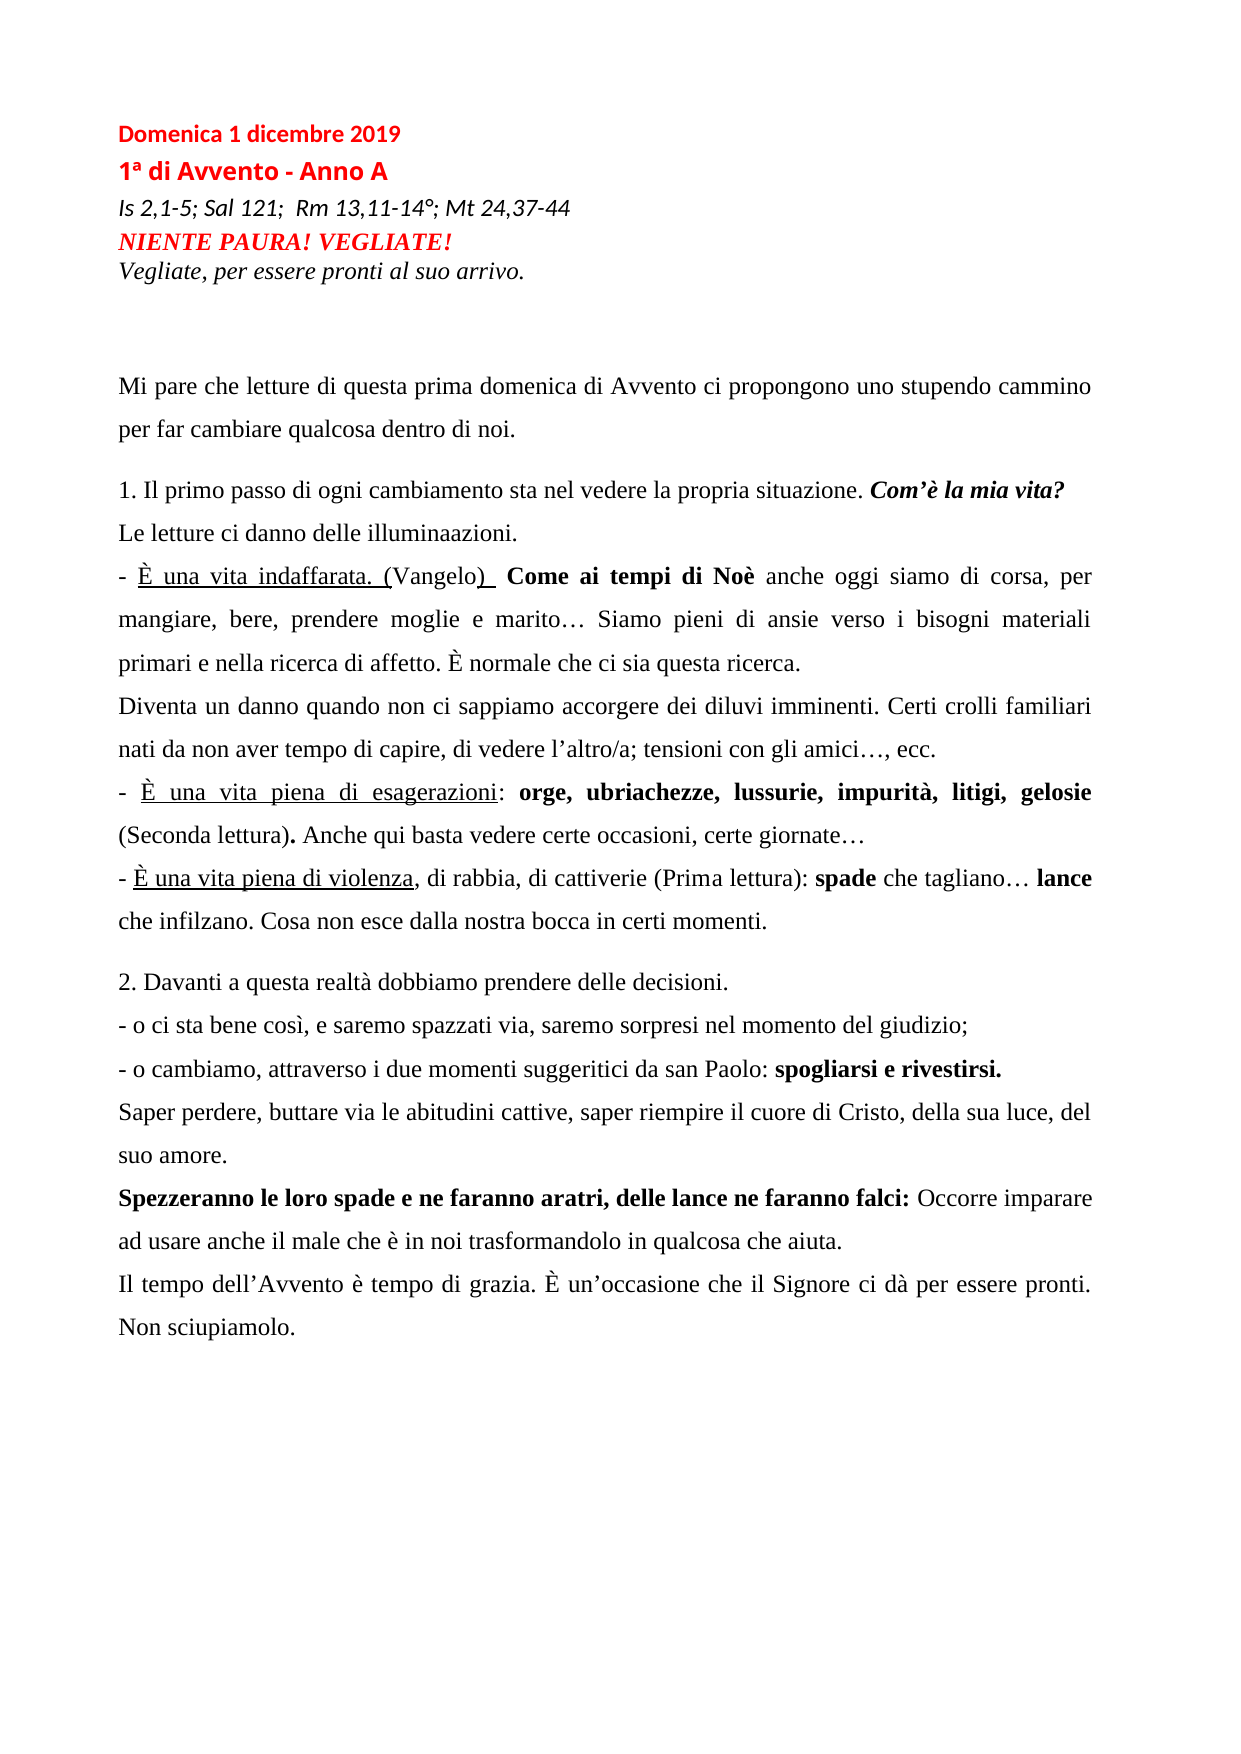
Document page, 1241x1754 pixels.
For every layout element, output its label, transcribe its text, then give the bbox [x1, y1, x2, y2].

text Vegliate, per essere pronti al suo arrivo. [118, 256, 1093, 285]
text - È una vita piena di esagerazioni: orge, ubriachezze, lussurie, impurità, litigi, gelosie (Seconda lettura). Anche qui basta vedere certe occasioni, certe giornate… [118, 777, 1093, 849]
text - o cambiamo, attraverso i due momenti suggeritici da san Paolo: spogliarsi e rivestirsi. [118, 1054, 1093, 1082]
text NIENTE PAURA! VEGLIATE! [118, 227, 1093, 256]
text Spezzeranno le loro spade e ne faranno aratri, delle lance ne faranno falci: Occorre imparare ad usare anche il male che è in noi trasformandolo in qualcosa che aiuta. [118, 1183, 1093, 1255]
text - o ci sta bene così, e saremo spazzati via, saremo sorpresi nel momento del giudizio; [118, 1011, 1093, 1039]
text Le letture ci danno delle illuminaazioni. [118, 518, 1093, 547]
text Mi pare che letture di questa prima domenica di Avvento ci propongono uno stupendo cammino per far cambiare qualcosa dentro di noi. [118, 371, 1093, 443]
text Diventa un danno quando non ci sappiamo accorgere dei diluvi imminenti. Certi crolli familiari nati da non aver tempo di capire, di vedere l’altro/a; tensioni con gli amici…, ecc. [118, 691, 1093, 763]
text 1ª di Avvento - Anno A [118, 153, 1093, 187]
text Il tempo dell’Avvento è tempo di grazia. È un’occasione che il Signore ci dà per essere pronti. Non sciupiamolo. [118, 1269, 1093, 1341]
text Is 2,1-5; Sal 121; Rm 13,11-14°; Mt 24,37-44 [118, 192, 1093, 223]
text Saper perdere, buttare via le abitudini cattive, saper riempire il cuore di Cristo, della sua luce, del suo amore. [118, 1097, 1093, 1169]
text 1. Il primo passo di ogni cambiamento sta nel vedere la propria situazione. Com’è la mia vita? [118, 475, 1093, 504]
text 2. Davanti a questa realtà dobbiamo prendere delle decisioni. [118, 967, 1093, 996]
text - È una vita piena di violenza, di rabbia, di cattiverie (Prima lettura): spade che tagliano… lance che infilzano. Cosa non esce dalla nostra bocca in certi momenti. [118, 863, 1093, 935]
text Domenica 1 dicembre 2019 [118, 118, 1093, 149]
text - È una vita indaffarata. (Vangelo) Come ai tempi di Noè anche oggi siamo di corsa, per mangiare, bere, prendere moglie e marito… Siamo pieni di ansie verso i bisogni materiali primari e nella ricerca di affetto. È normale che ci sia questa ricerca. [118, 561, 1093, 676]
